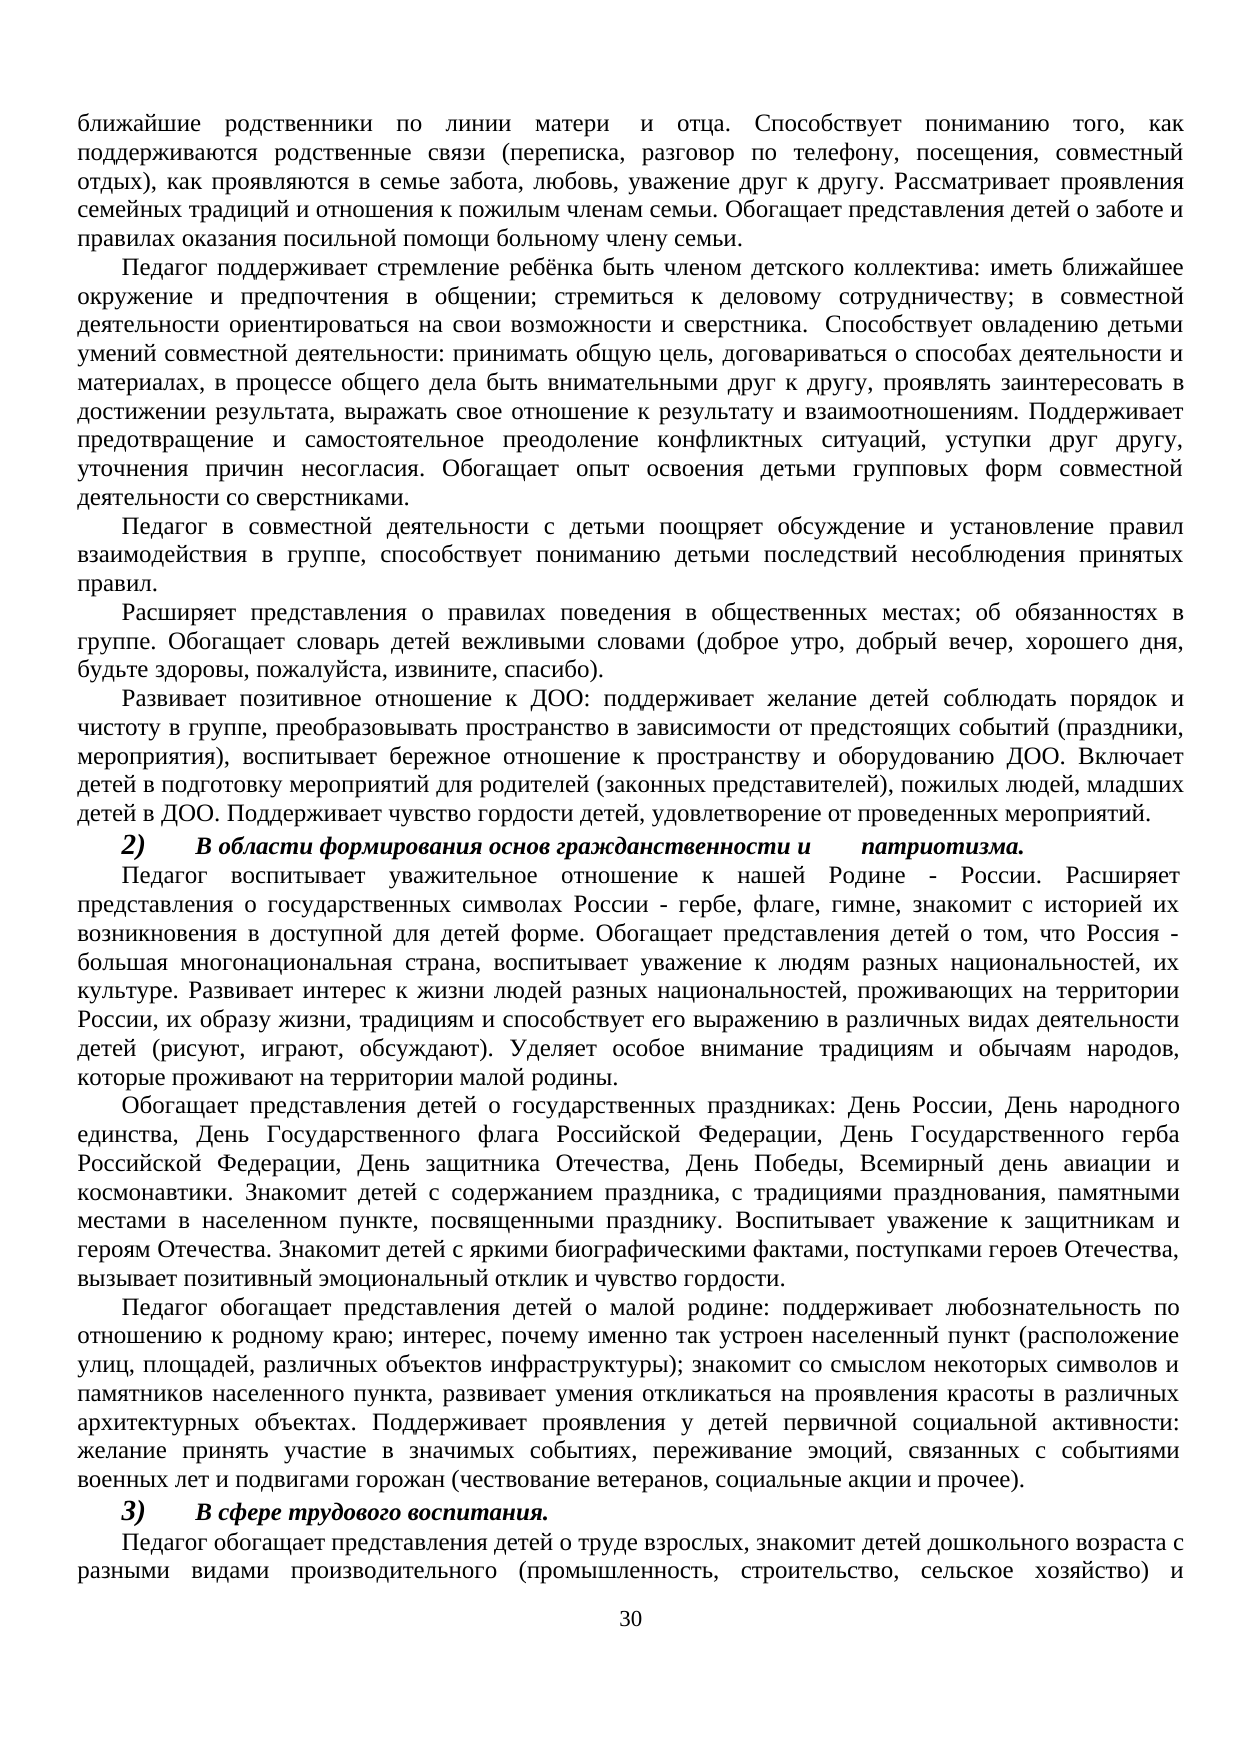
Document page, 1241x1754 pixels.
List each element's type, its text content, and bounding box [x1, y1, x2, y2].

text Развивает позитивное отношение к ДОО: поддерживает желание детей соблюдать порядок и чистоту в группе, преобразовывать пространство в зависимости от предстоящих событий (праздники, мероприятия), воспитывает бережное отношение к пространству и оборудованию ДОО. Включает детей в подготовку мероприятий для родителей (законных представителей), пожилых людей, младших детей в ДОО. Поддерживает чувство гордости детей, удовлетворение от проведенных мероприятий. [77, 683, 1184, 827]
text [77, 1527, 1184, 1584]
text Педагог обогащает представления детей о малой родине: поддерживает любознательность по отношению к родному краю; интерес, почему именно так устроен населенный пункт (расположение улиц, площадей, различных объектов инфраструктуры); знакомит со смыслом некоторых символов и памятников населенного пункта, развивает умения откликаться на проявления красоты в различных архитектурных объектах. Поддерживает проявления у детей первичной социальной активности: желание принять участие в значимых событиях, переживание эмоций, связанных с событиями военных лет и подвигами горожан (чествование ветеранов, социальные акции и прочее). [77, 1292, 1181, 1493]
subtitle В сфере трудового воспитания. [77, 1493, 1184, 1527]
text Обогащает представления детей о государственных праздниках: День России, День народного единства, День Государственного флага Российской Федерации, День Государственного герба Российской Федерации, День защитника Отечества, День Победы, Всемирный день авиации и космонавтики. Знакомит детей с содержанием праздника, с традициями празднования, памятными местами в населенном пункте, посвященными празднику. Воспитывает уважение к защитникам и героям Отечества. Знакомит детей с яркими биографическими фактами, поступками героев Отечества, вызывает позитивный эмоциональный отклик и чувство гордости. [77, 1091, 1181, 1292]
text Расширяет представления о правилах поведения в общественных местах; об обязанностях в группе. Обогащает словарь детей вежливыми словами (доброе утро, добрый вечер, хорошего дня, будьте здоровы, пожалуйста, извините, спасибо). [77, 597, 1184, 683]
text Педагог поддерживает стремление ребёнка быть членом детского коллектива: иметь ближайшее окружение и предпочтения в общении; стремиться к деловому сотрудничеству; в совместной деятельности ориентироваться на свои возможности и сверстника. Способствует овладению детьми умений совместной деятельности: принимать общую цель, договариваться о способах деятельности и материалах, в процессе общего дела быть внимательными друг к другу, проявлять заинтересовать в достижении результата, выражать свое отношение к результату и взаимоотношениям. Поддерживает предотвращение и самостоятельное преодоление конфликтных ситуаций, уступки друг другу, уточнения причин несогласия. Обогащает опыт освоения детьми групповых форм совместной деятельности со сверстниками. [77, 252, 1184, 511]
text Педагог воспитывает уважительное отношение к нашей Родине - России. Расширяет представления о государственных символах России - гербе, флаге, гимне, знакомит с историей их возникновения в доступной для детей форме. Обогащает представления детей о том, что Россия - большая многонациональная страна, воспитывает уважение к людям разных национальностей, их культуре. Развивает интерес к жизни людей разных национальностей, проживающих на территории России, их образу жизни, традициям и способствует его выражению в различных видах деятельности детей (рисуют, играют, обсуждают). Уделяет особое внимание традициям и обычаям народов, которые проживают на территории малой родины. [77, 861, 1181, 1091]
subtitle В области формирования основ гражданственности и патриотизма. [77, 827, 1184, 861]
text Педагог в совместной деятельности с детьми поощряет обсуждение и установление правил взаимодействия в группе, способствует пониманию детьми последствий несоблюдения принятых правил. [77, 511, 1184, 597]
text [77, 108, 1184, 252]
